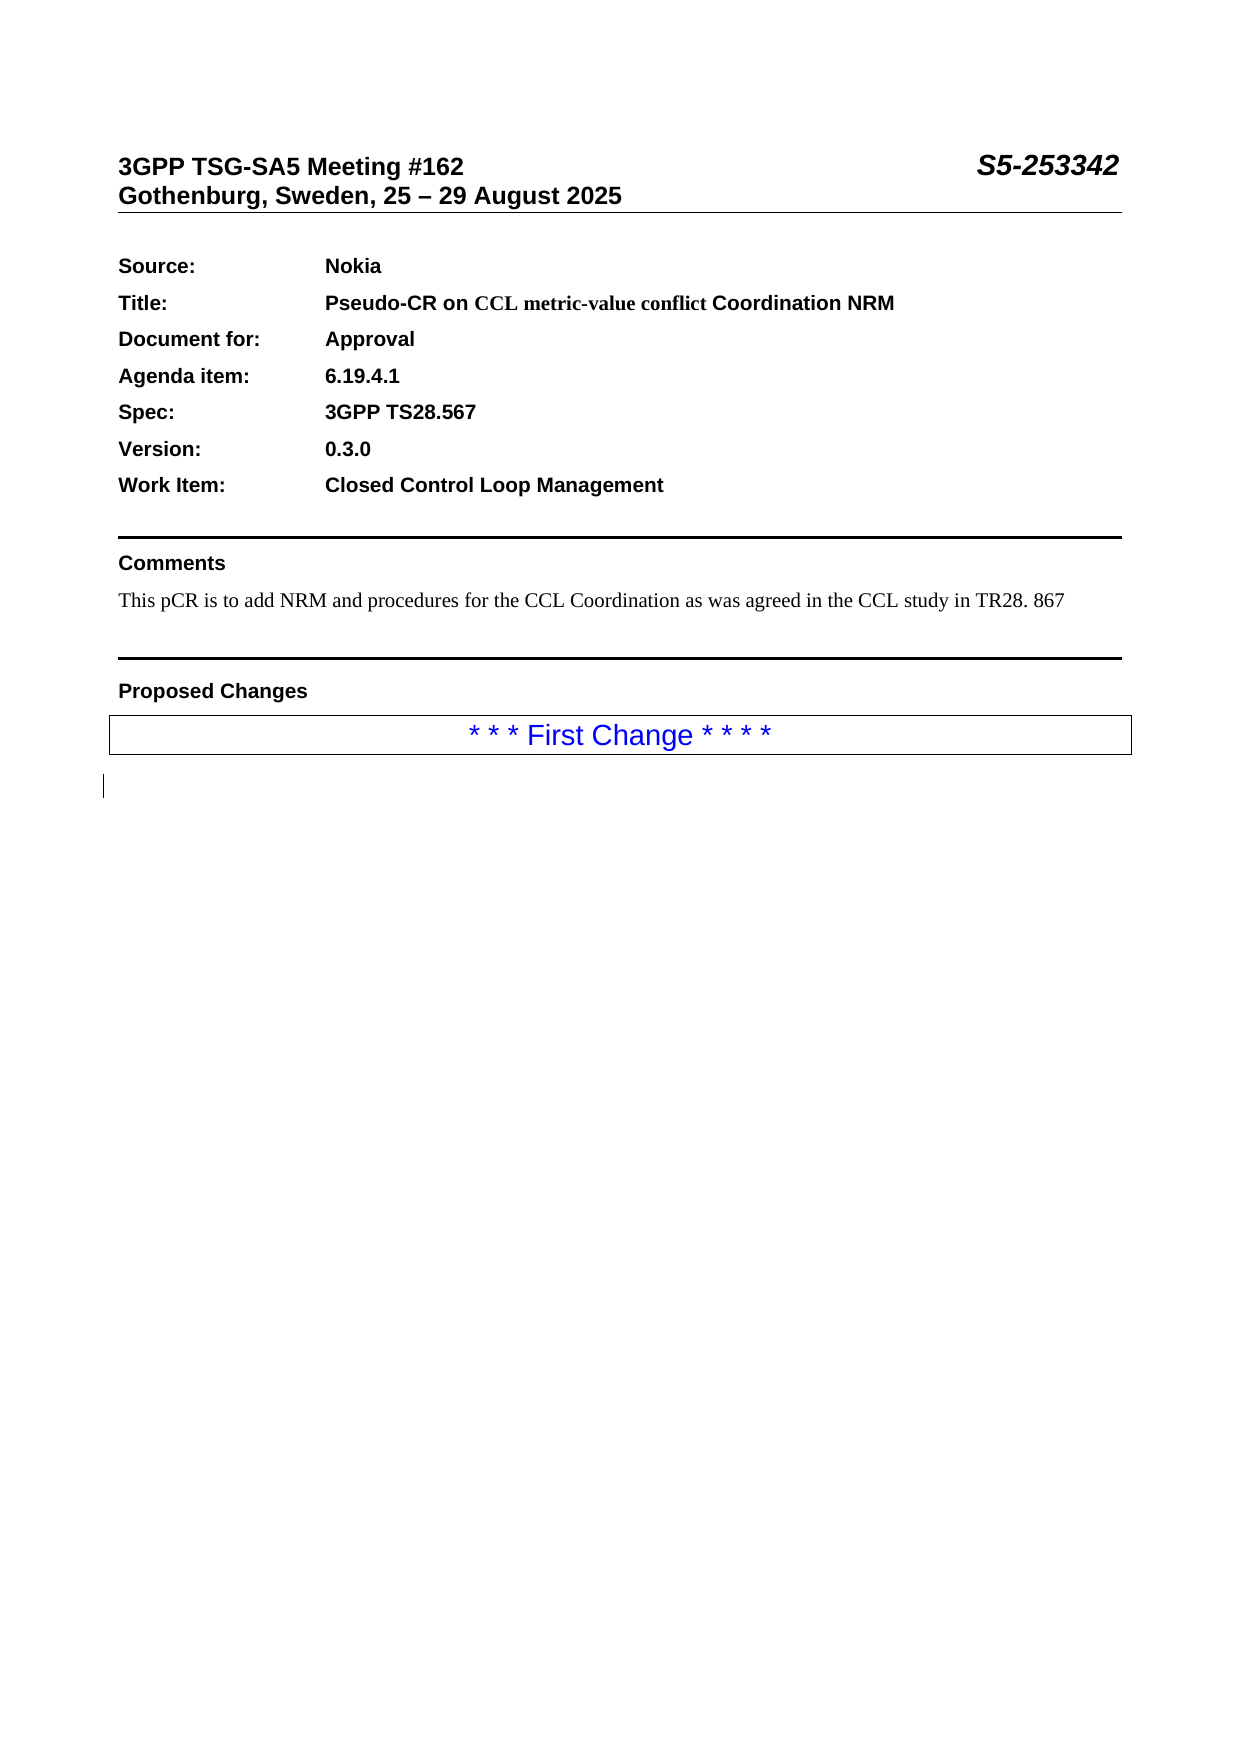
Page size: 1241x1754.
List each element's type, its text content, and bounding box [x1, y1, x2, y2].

text Comments [118, 551, 1122, 575]
text Agenda item: 6.19.4.1 [118, 364, 1122, 388]
text Title: Pseudo-CR on CCL metric-value conflict Coordination NRM [118, 291, 1122, 315]
text Proposed Changes [118, 678, 1122, 702]
text Work Item: Closed Control Loop Management [118, 473, 1122, 497]
text Document for: Approval [118, 327, 1122, 351]
text * * * First Change * * * * [110, 716, 1131, 754]
text Version: 0.3.0 [118, 437, 1122, 461]
text Gothenburg, Sweden, 25 – 29 August 2025 [118, 181, 1122, 212]
text This pCR is to add NRM and procedures for the CCL Coordination as was agreed in the CCL study in TR28. 867 [118, 588, 1122, 612]
text 3GPP TSG-SA5 Meeting #162 S5-253342 [118, 147, 1122, 181]
text Source: Nokia [118, 254, 1122, 278]
text Spec: 3GPP TS28.567 [118, 400, 1122, 424]
